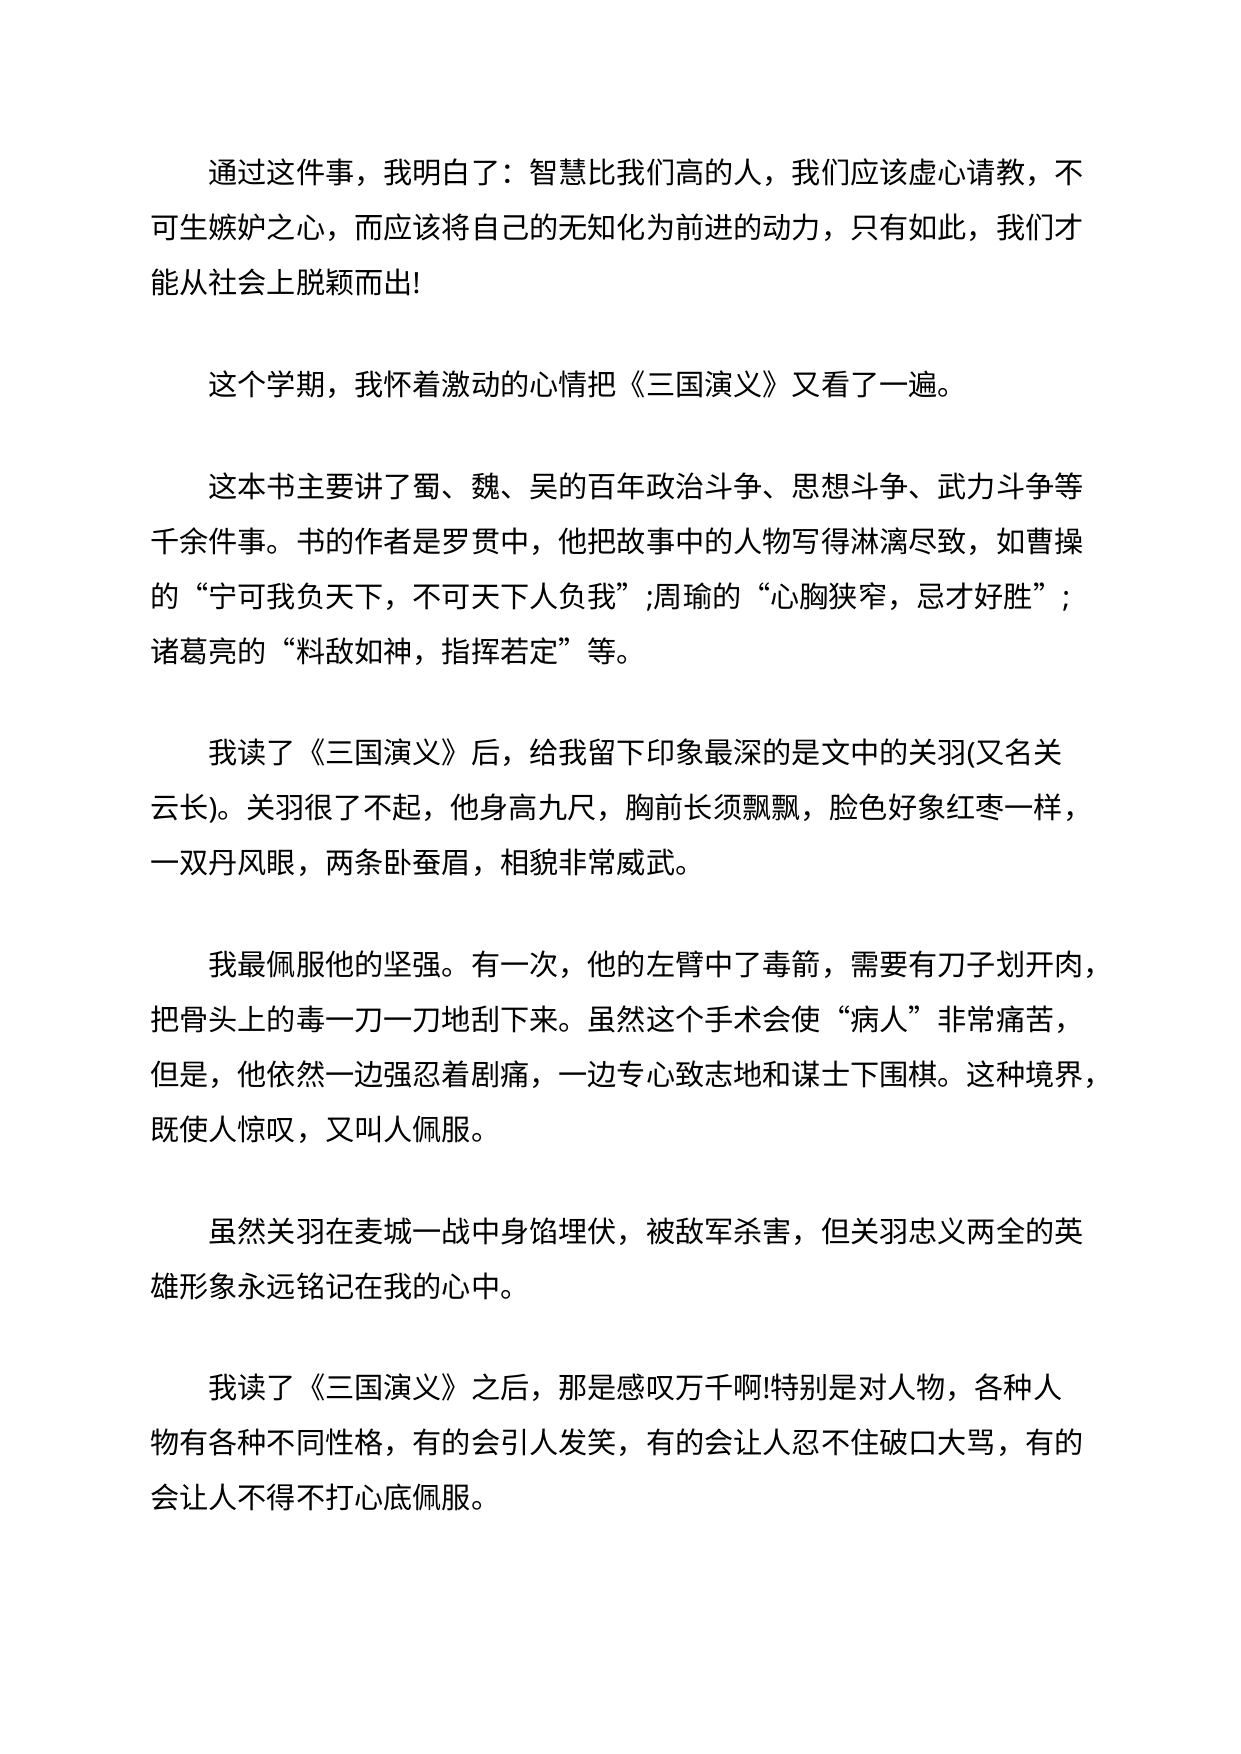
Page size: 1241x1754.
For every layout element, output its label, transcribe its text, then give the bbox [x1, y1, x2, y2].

text 这本书主要讲了蜀、魏、吴的百年政治斗争、思想斗争、武力斗争等千余件事。书的作者是罗贯中，他把故事中的人物写得淋漓尽致，如曹操的“宁可我负天下，不可天下人负我”;周瑜的“心胸狭窄，忌才好胜”;诸葛亮的“料敌如神，指挥若定”等。 [150, 463, 1090, 671]
text 通过这件事，我明白了：智慧比我们高的人，我们应该虚心请教，不可生嫉妒之心，而应该将自己的无知化为前进的动力，只有如此，我们才能从社会上脱颖而出! [150, 150, 1090, 302]
text 我最佩服他的坚强。有一次，他的左臂中了毒箭，需要有刀子划开肉，把骨头上的毒一刀一刀地刮下来。虽然这个手术会使“病人”非常痛苦，但是，他依然一边强忍着剧痛，一边专心致志地和谋士下围棋。这种境界，既使人惊叹，又叫人佩服。 [150, 942, 1090, 1149]
text 虽然关羽在麦城一战中身馅埋伏，被敌军杀害，但关羽忠义两全的英雄形象永远铭记在我的心中。 [150, 1208, 1090, 1306]
text 我读了《三国演义》后，给我留下印象最深的是文中的关羽(又名关云长)。关羽很了不起，他身高九尺，胸前长须飘飘，脸色好象红枣一样，一双丹风眼，两条卧蚕眉，相貌非常威武。 [150, 730, 1090, 882]
text 我读了《三国演义》之后，那是感叹万千啊!特别是对人物，各种人物有各种不同性格，有的会引人发笑，有的会让人忍不住破口大骂，有的会让人不得不打心底佩服。 [150, 1365, 1090, 1517]
text 这个学期，我怀着激动的心情把《三国演义》又看了一遍。 [150, 362, 1090, 404]
